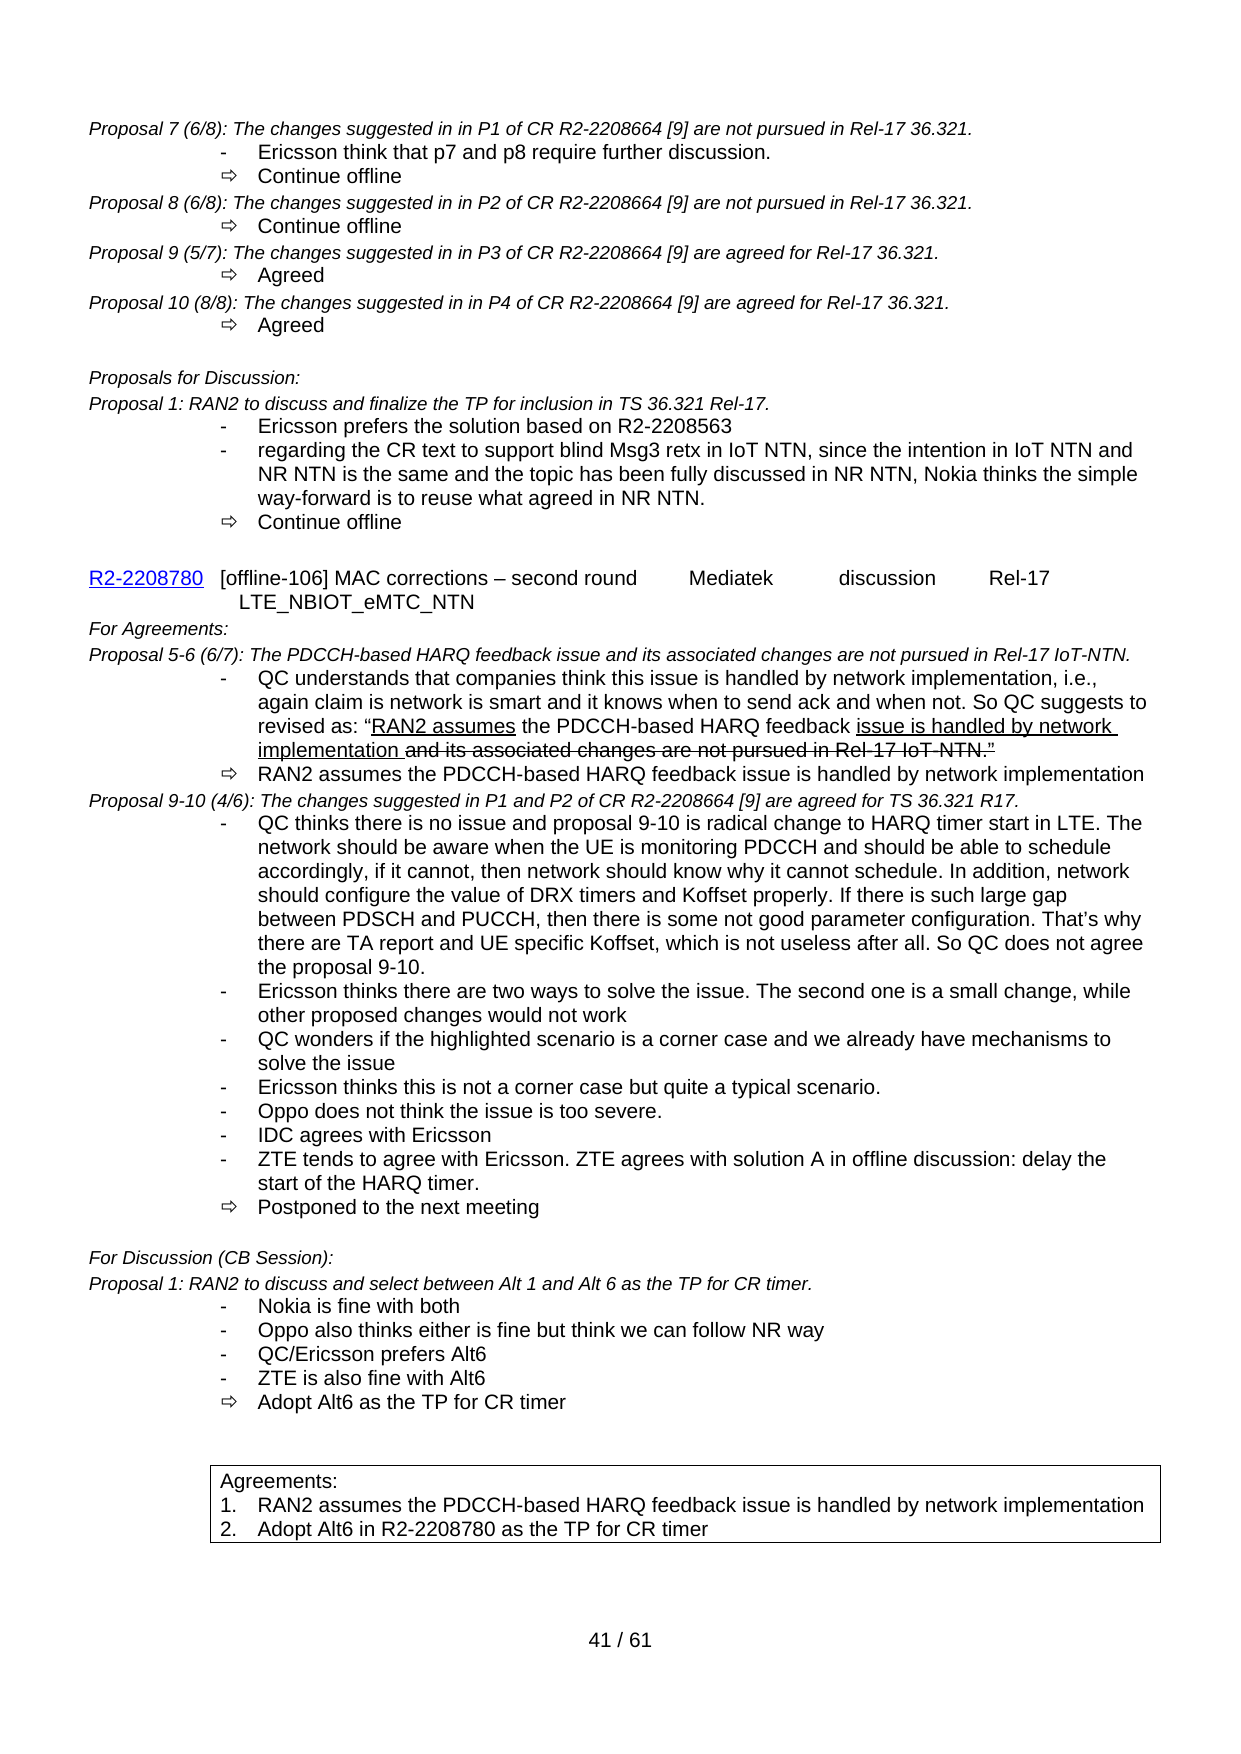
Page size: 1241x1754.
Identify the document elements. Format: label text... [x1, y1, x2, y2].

list Continue offline [220, 213, 1152, 237]
text Proposal 1: RAN2 to discuss and finalize the TP for inclusion in TS 36.321 Rel-17. [89, 393, 1152, 414]
text Proposal 8 (6/8): The changes suggested in in P2 of CR R2-2208664 [9] are not pursued in Rel-17 36.321. [89, 192, 1152, 213]
text Proposal 9-10 (4/6): The changes suggested in P1 and P2 of CR R2-2208664 [9] are agreed for TS 36.321 R17. [89, 789, 1152, 811]
text Proposal 9 (5/7): The changes suggested in in P3 of CR R2-2208664 [9] are agreed for Rel-17 36.321. [89, 242, 1152, 263]
text For Discussion (CB Session): [89, 1247, 1152, 1268]
text - Oppo does not think the issue is too severe. [220, 1099, 1152, 1123]
text - Nokia is fine with both [220, 1294, 1152, 1318]
list Postponed to the next meeting [220, 1194, 1152, 1218]
text - IDC agrees with Ericsson [220, 1123, 1152, 1147]
text - QC understands that companies think this issue is handled by network implementation, i.e., again claim is network is smart and it knows when to send ack and when not. So QC suggests to revised as: “RAN2 assumes the PDCCH-based HARQ feedback issue is handled by network implementation and its associated changes are not pursued in Rel-17 IoT-NTN.” [220, 666, 1152, 761]
text - ZTE is also fine with Alt6 [220, 1366, 1152, 1390]
text - QC thinks there is no issue and proposal 9-10 is radical change to HARQ timer start in LTE. The network should be aware when the UE is monitoring PDCCH and should be able to schedule accordingly, if it cannot, then network should know why it cannot schedule. In addition, network should configure the value of DRX timers and Koffset properly. If there is such large gap between PDSCH and PUCCH, then there is some not good parameter configuration. That’s why there are TA report and UE specific Koffset, which is not useless after all. So QC does not agree the proposal 9-10. [220, 811, 1152, 979]
list RAN2 assumes the PDCCH-based HARQ feedback issue is handled by network implementation [211, 1489, 1160, 1513]
text Proposal 1: RAN2 to discuss and select between Alt 1 and Alt 6 as the TP for CR timer. [89, 1272, 1152, 1294]
text - regarding the CR text to support blind Msg3 retx in IoT NTN, since the intention in IoT NTN and NR NTN is the same and the topic has been fully discussed in NR NTN, Nokia thinks the simple way-forward is to reuse what agreed in NR NTN. [220, 438, 1152, 510]
text - QC wonders if the highlighted scenario is a corner case and we already have mechanisms to solve the issue [220, 1027, 1152, 1075]
list Adopt Alt6 as the TP for CR timer [220, 1390, 1152, 1414]
text - QC/Ericsson prefers Alt6 [220, 1342, 1152, 1366]
text - Ericsson thinks this is not a corner case but quite a typical scenario. [220, 1075, 1152, 1099]
text Proposals for Discussion: [89, 367, 1152, 388]
list Agreed [220, 313, 1152, 337]
text - ZTE tends to agree with Ericsson. ZTE agrees with solution A in offline discussion: delay the start of the HARQ timer. [220, 1147, 1152, 1194]
list Agreed [220, 263, 1152, 287]
title R2-2208780 [offline-106] MAC corrections – second round Mediatek discussion Rel-17 LTE_NBIOT_eMTC_NTN [89, 566, 1152, 614]
list Continue offline [220, 164, 1152, 188]
text Proposal 10 (8/8): The changes suggested in in P4 of CR R2-2208664 [9] are agreed for Rel-17 36.321. [89, 291, 1152, 313]
text Proposal 5-6 (6/7): The PDCCH-based HARQ feedback issue and its associated changes are not pursued in Rel-17 IoT-NTN. [89, 644, 1152, 666]
text - Oppo also thinks either is fine but think we can follow NR way [220, 1318, 1152, 1342]
text - Ericsson thinks there are two ways to solve the issue. The second one is a small change, while other proposed changes would not work [220, 979, 1152, 1027]
text - Ericsson think that p7 and p8 require further discussion. [220, 140, 1152, 164]
text Proposal 7 (6/8): The changes suggested in in P1 of CR R2-2208664 [9] are not pursued in Rel-17 36.321. [89, 118, 1152, 140]
list Adopt Alt6 in R2-2208780 as the TP for CR timer [211, 1513, 1160, 1542]
list RAN2 assumes the PDCCH-based HARQ feedback issue is handled by network implementation [220, 761, 1152, 785]
text For Agreements: [89, 618, 1152, 640]
list Continue offline [220, 510, 1152, 534]
text Agreements: [211, 1466, 1160, 1489]
text - Ericsson prefers the solution based on R2-2208563 [220, 414, 1152, 438]
